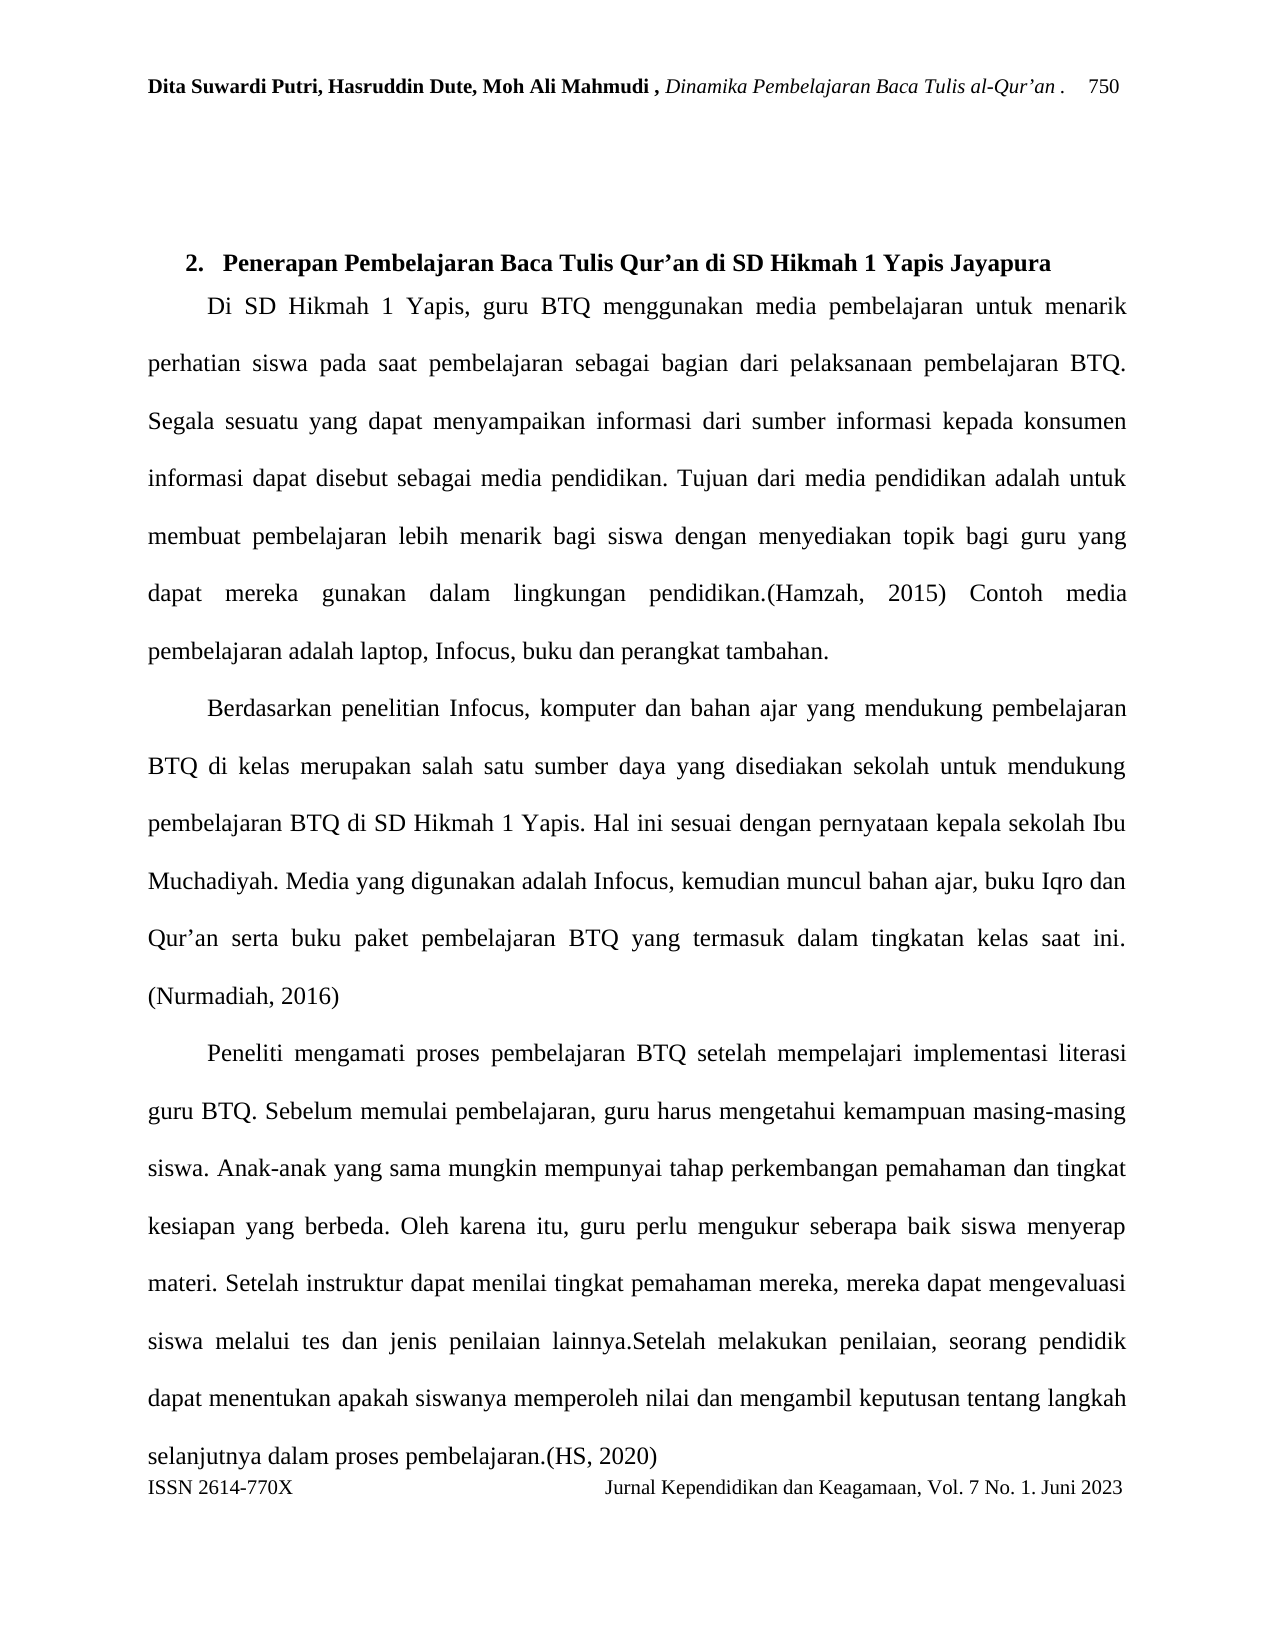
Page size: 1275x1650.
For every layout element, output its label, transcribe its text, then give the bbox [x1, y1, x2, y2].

text Di SD Hikmah 1 Yapis, guru BTQ menggunakan media pembelajaran untuk menarik perhatian siswa pada saat pembelajaran sebagai bagian dari pelaksanaan pembelajaran BTQ. Segala sesuatu yang dapat menyampaikan informasi dari sumber informasi kepada konsumen informasi dapat disebut sebagai media pendidikan. Tujuan dari media pendidikan adalah untuk membuat pembelajaran lebih menarik bagi siswa dengan menyediakan topik bagi guru yang dapat mereka gunakan dalam lingkungan pendidikan.(Hamzah, 2015) Contoh media pembelajaran adalah laptop, Infocus, buku dan perangkat tambahan. [148, 291, 1127, 664]
list Penerapan Pembelajaran Baca Tulis Qur’an di SD Hikmah 1 Yapis Jayapura [185, 248, 1127, 276]
text Peneliti mengamati proses pembelajaran BTQ setelah mempelajari implementasi literasi guru BTQ. Sebelum memulai pembelajaran, guru harus mengetahui kemampuan masing-masing siswa. Anak-anak yang sama mungkin mempunyai tahap perkembangan pemahaman dan tingkat kesiapan yang berbeda. Oleh karena itu, guru perlu mengukur seberapa baik siswa menyerap materi. Setelah instruktur dapat menilai tingkat pemahaman mereka, mereka dapat mengevaluasi siswa melalui tes dan jenis penilaian lainnya.Setelah melakukan penilaian, seorang pendidik dapat menentukan apakah siswanya memperoleh nilai dan mengambil keputusan tentang langkah selanjutnya dalam proses pembelajaran.(HS, 2020) [148, 1038, 1127, 1469]
text Berdasarkan penelitian Infocus, komputer dan bahan ajar yang mendukung pembelajaran BTQ di kelas merupakan salah satu sumber daya yang disediakan sekolah untuk mendukung pembelajaran BTQ di SD Hikmah 1 Yapis. Hal ini sesuai dengan pernyataan kepala sekolah Ibu Muchadiyah. Media yang digunakan adalah Infocus, kemudian muncul bahan ajar, buku Iqro dan Qur’an serta buku paket pembelajaran BTQ yang termasuk dalam tingkatan kelas saat ini.(Nurmadiah, 2016) [148, 693, 1127, 1009]
